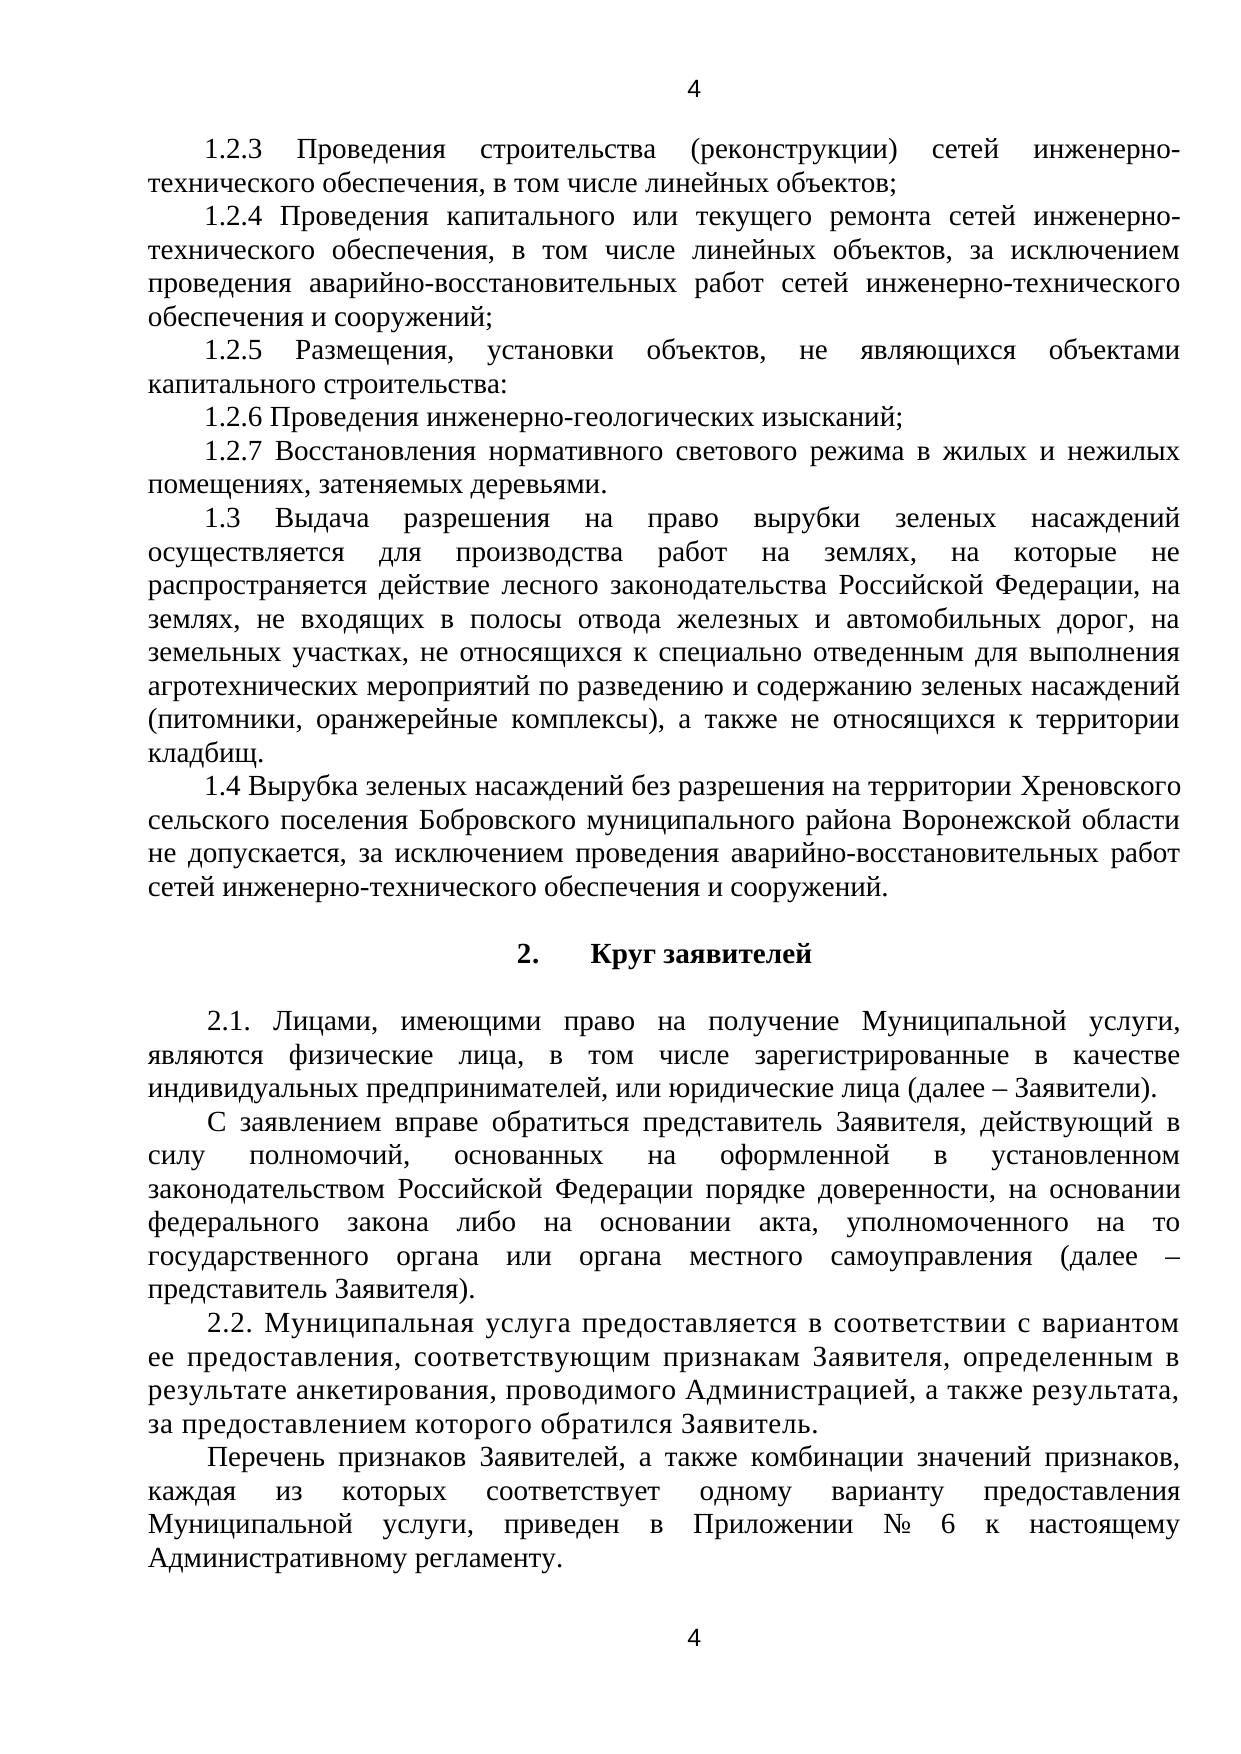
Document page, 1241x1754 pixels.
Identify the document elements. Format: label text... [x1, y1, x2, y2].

text 1.2.7 Восстановления нормативного светового режима в жилых и нежилых помещениях, затеняемых деревьями. [148, 433, 1181, 500]
text 2.2. Муниципальная услуга предоставляется в соответствии с вариантом ее предоставления, соответствующим признакам Заявителя, определенным в результате анкетирования, проводимого Администрацией, а также результата, за предоставлением которого обратился Заявитель. [148, 1305, 1181, 1439]
text 1.4 Вырубка зеленых насаждений без разрешения на территории Хреновского сельского поселения Бобровского муниципального района Воронежской области не допускается, за исключением проведения аварийно-восстановительных работ сетей инженерно-технического обеспечения и сооружений. [148, 768, 1181, 903]
text С заявлением вправе обратиться представитель Заявителя, действующий в силу полномочий, основанных на оформленной в установленном законодательством Российской Федерации порядке доверенности, на основании федерального закона либо на основании акта, уполномоченного на то государственного органа или органа местного самоуправления (далее – представитель Заявителя). [148, 1104, 1181, 1305]
list Круг заявителей [148, 936, 1181, 970]
text 1.2.6 Проведения инженерно-геологических изысканий; [148, 399, 1181, 433]
text 1.2.3 Проведения строительства (реконструкции) сетей инженерно-технического обеспечения, в том числе линейных объектов; [148, 131, 1181, 198]
text Перечень признаков Заявителей, а также комбинации значений признаков, каждая из которых соответствует одному варианту предоставления Муниципальной услуги, приведен в Приложении № 6 к настоящему Административному регламенту. [148, 1439, 1181, 1573]
text 1.2.5 Размещения, установки объектов, не являющихся объектами капитального строительства: [148, 332, 1181, 399]
text 1.3 Выдача разрешения на право вырубки зеленых насаждений осуществляется для производства работ на землях, на которые не распространяется действие лесного законодательства Российской Федерации, на землях, не входящих в полосы отвода железных и автомобильных дорог, на земельных участках, не относящихся к специально отведенным для выполнения агротехнических мероприятий по разведению и содержанию зеленых насаждений (питомники, оранжерейные комплексы), а также не относящихся к территории кладбищ. [148, 500, 1181, 768]
text 1.2.4 Проведения капитального или текущего ремонта сетей инженерно-технического обеспечения, в том числе линейных объектов, за исключением проведения аварийно-восстановительных работ сетей инженерно-технического обеспечения и сооружений; [148, 198, 1181, 332]
text 2.1. Лицами, имеющими право на получение Муниципальной услуги, являются физические лица, в том числе зарегистрированные в качестве индивидуальных предпринимателей, или юридические лица (далее – Заявители). [148, 1003, 1181, 1104]
